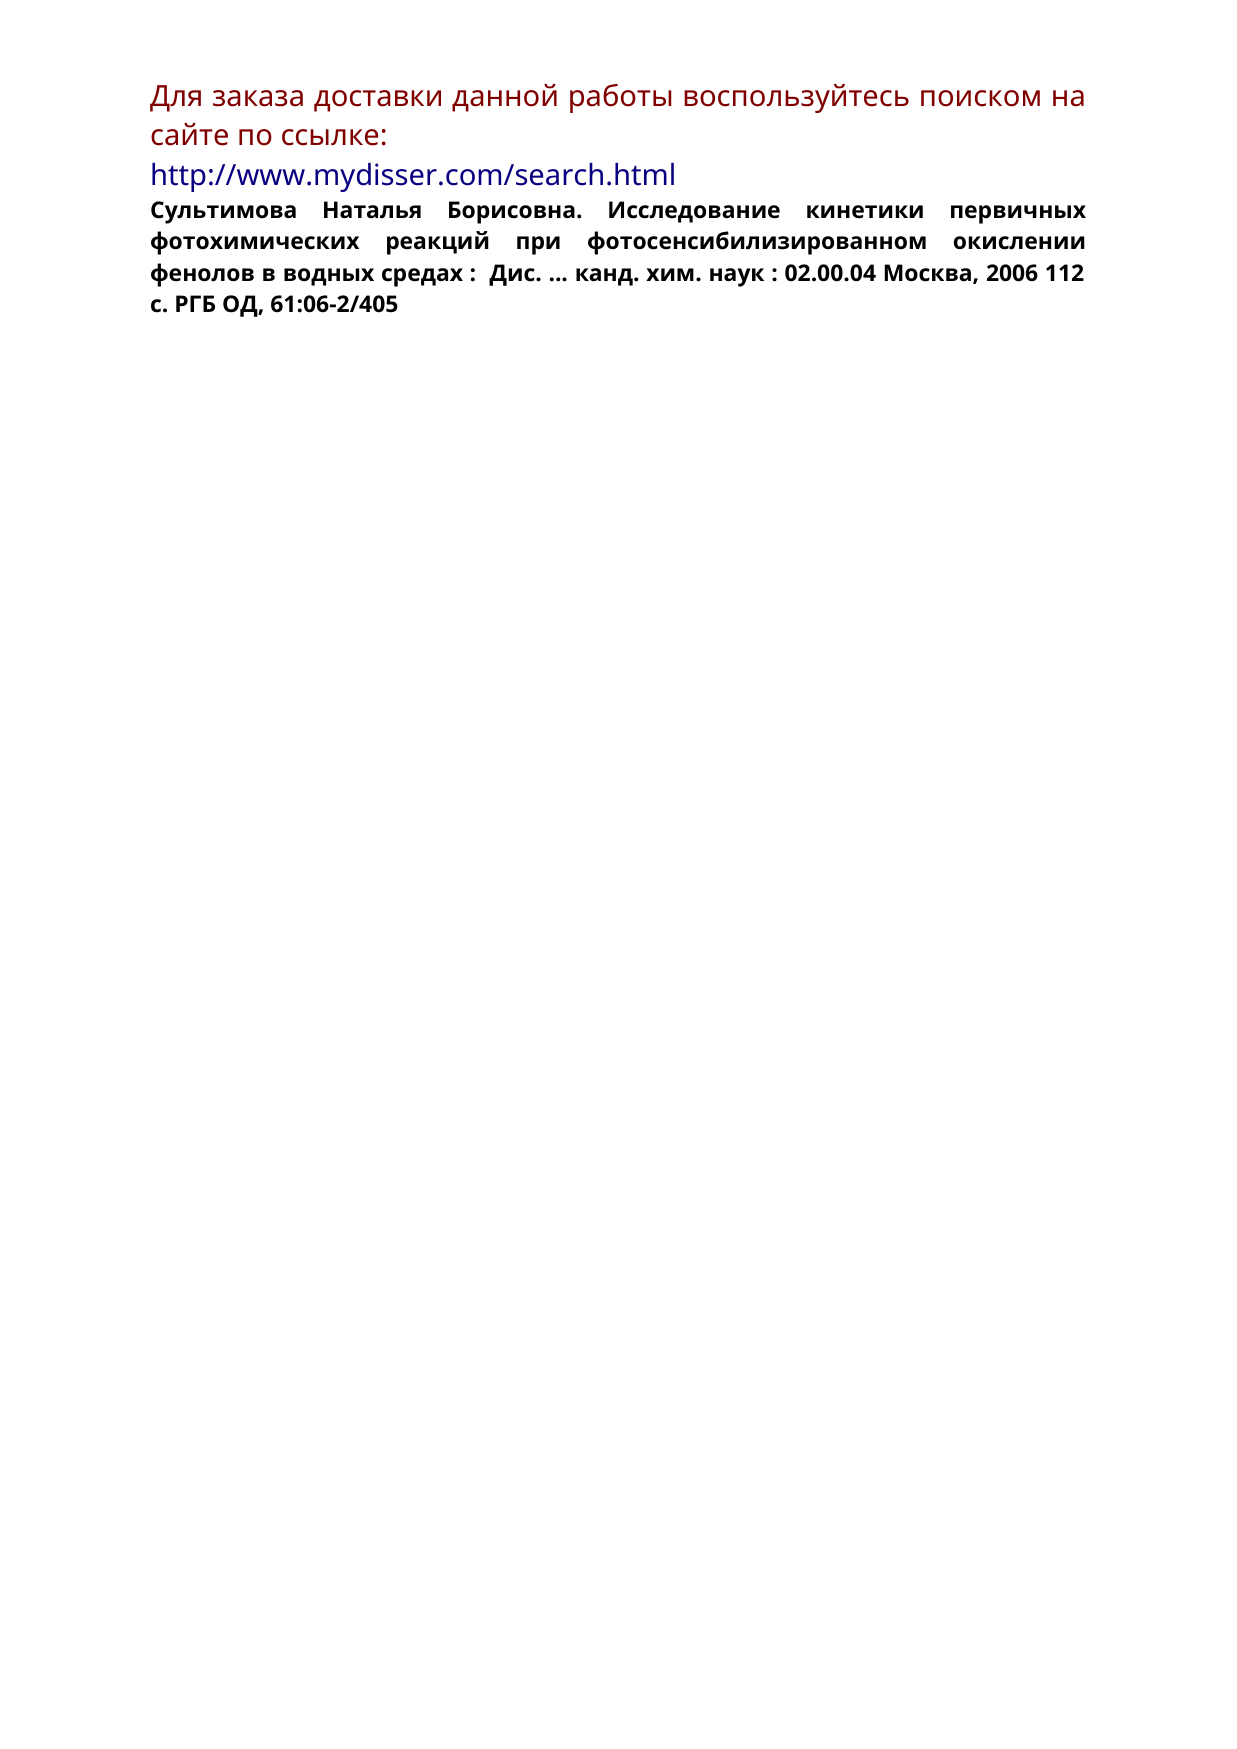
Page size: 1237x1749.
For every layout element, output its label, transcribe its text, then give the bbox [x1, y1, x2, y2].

text Сультимова Наталья Борисовна. Исследование кинетики первичных фотохимических реакций при фотосенсибилизированном окислении фенолов в водных средах : Дис. ... канд. хим. наук : 02.00.04 Москва, 2006 112 с. РГБ ОД, 61:06-2/405 [150, 194, 1086, 319]
